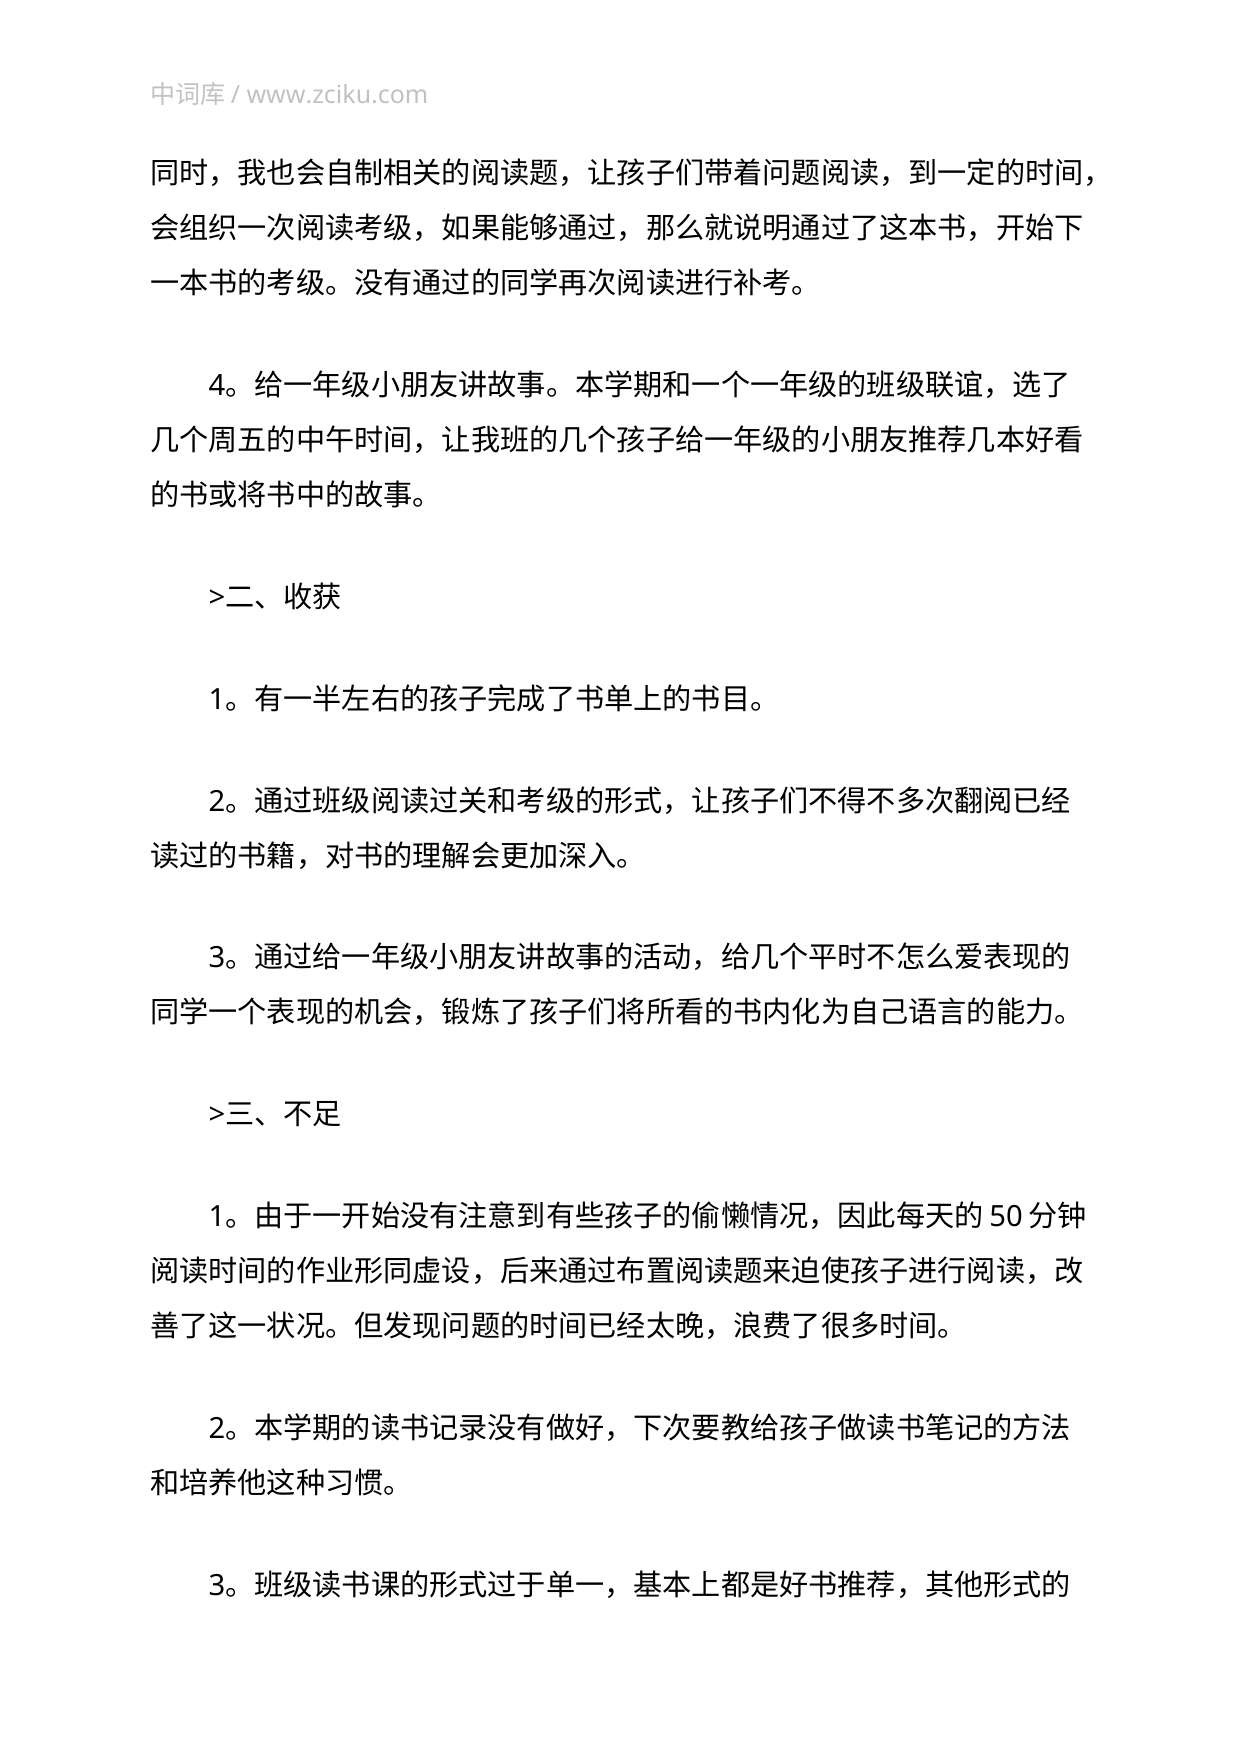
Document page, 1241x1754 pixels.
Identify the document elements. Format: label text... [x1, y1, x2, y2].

text >三、不足 [150, 1091, 1090, 1133]
text 2。本学期的读书记录没有做好，下次要教给孩子做读书笔记的方法和培养他这种习惯。 [150, 1404, 1090, 1502]
text 1。有一半左右的孩子完成了书单上的书目。 [150, 675, 1090, 718]
text 4。给一年级小朋友讲故事。本学期和一个一年级的班级联谊，选了几个周五的中午时间，让我班的几个孩子给一年级的小朋友推荐几本好看的书或将书中的故事。 [150, 362, 1090, 514]
text >二、收获 [150, 573, 1090, 616]
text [150, 150, 1090, 302]
text 2。通过班级阅读过关和考级的形式，让孩子们不得不多次翻阅已经读过的书籍，对书的理解会更加深入。 [150, 777, 1090, 874]
text 3。通过给一年级小朋友讲故事的活动，给几个平时不怎么爱表现的同学一个表现的机会，锻炼了孩子们将所看的书内化为自己语言的能力。 [150, 934, 1090, 1031]
text 1。由于一开始没有注意到有些孩子的偷懒情况，因此每天的50分钟阅读时间的作业形同虚设，后来通过布置阅读题来迫使孩子进行阅读，改善了这一状况。但发现问题的时间已经太晚，浪费了很多时间。 [150, 1193, 1090, 1345]
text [150, 1561, 1090, 1603]
